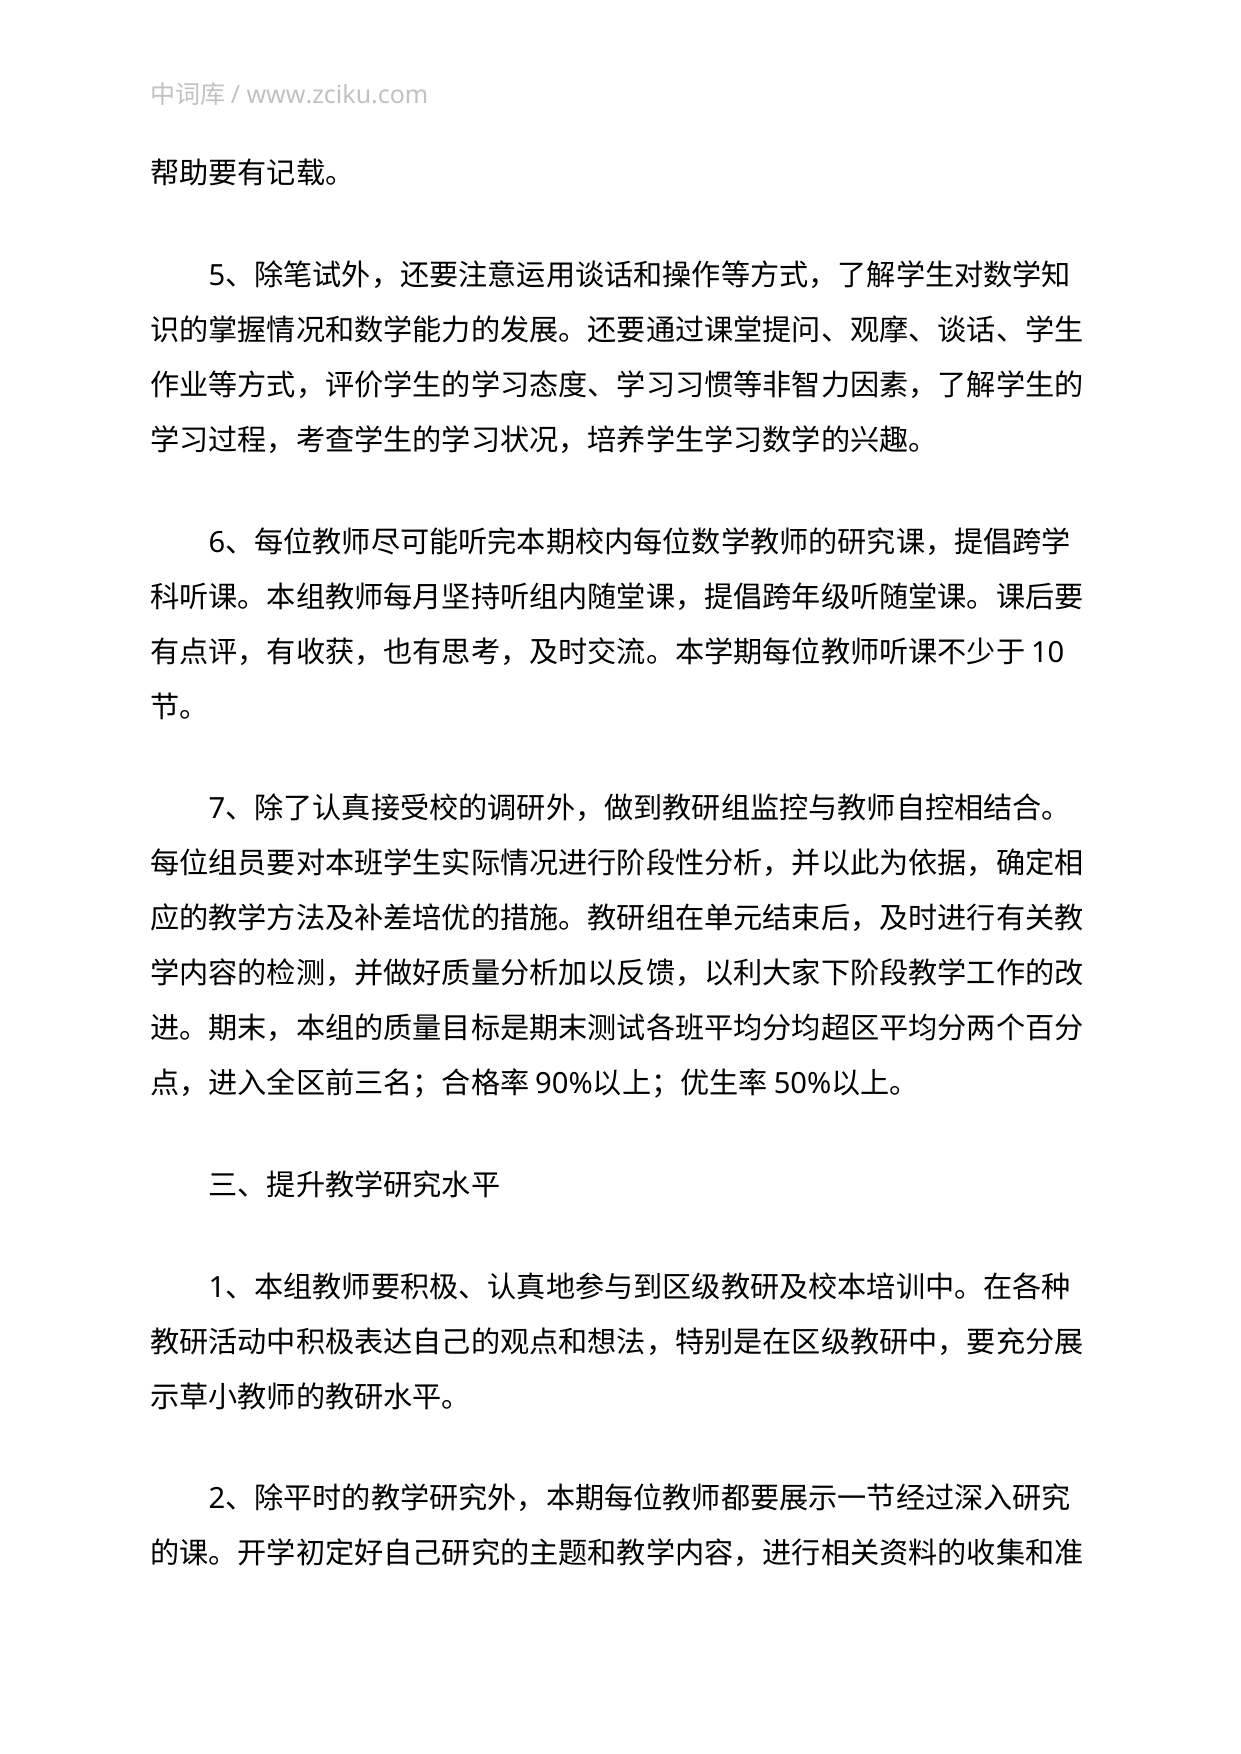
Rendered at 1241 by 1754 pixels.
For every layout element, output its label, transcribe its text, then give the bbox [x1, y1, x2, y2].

text 5、除笔试外，还要注意运用谈话和操作等方式，了解学生对数学知识的掌握情况和数学能力的发展。还要通过课堂提问、观摩、谈话、学生作业等方式，评价学生的学习态度、学习习惯等非智力因素，了解学生的学习过程，考查学生的学习状况，培养学生学习数学的兴趣。 [150, 252, 1090, 459]
text 三、提升教学研究水平 [150, 1162, 1090, 1204]
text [150, 1475, 1090, 1572]
text 6、每位教师尽可能听完本期校内每位数学教师的研究课，提倡跨学科听课。本组教师每月坚持听组内随堂课，提倡跨年级听随堂课。课后要有点评，有收获，也有思考，及时交流。本学期每位教师听课不少于10节。 [150, 518, 1090, 726]
text 7、除了认真接受校的调研外，做到教研组监控与教师自控相结合。每位组员要对本班学生实际情况进行阶段性分析，并以此为依据，确定相应的教学方法及补差培优的措施。教研组在单元结束后，及时进行有关教学内容的检测，并做好质量分析加以反馈，以利大家下阶段教学工作的改进。期末，本组的质量目标是期末测试各班平均分均超区平均分两个百分点，进入全区前三名；合格率90%以上；优生率50%以上。 [150, 785, 1090, 1102]
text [150, 150, 1090, 192]
text 1、本组教师要积极、认真地参与到区级教研及校本培训中。在各种教研活动中积极表达自己的观点和想法，特别是在区级教研中，要充分展示草小教师的教研水平。 [150, 1263, 1090, 1416]
